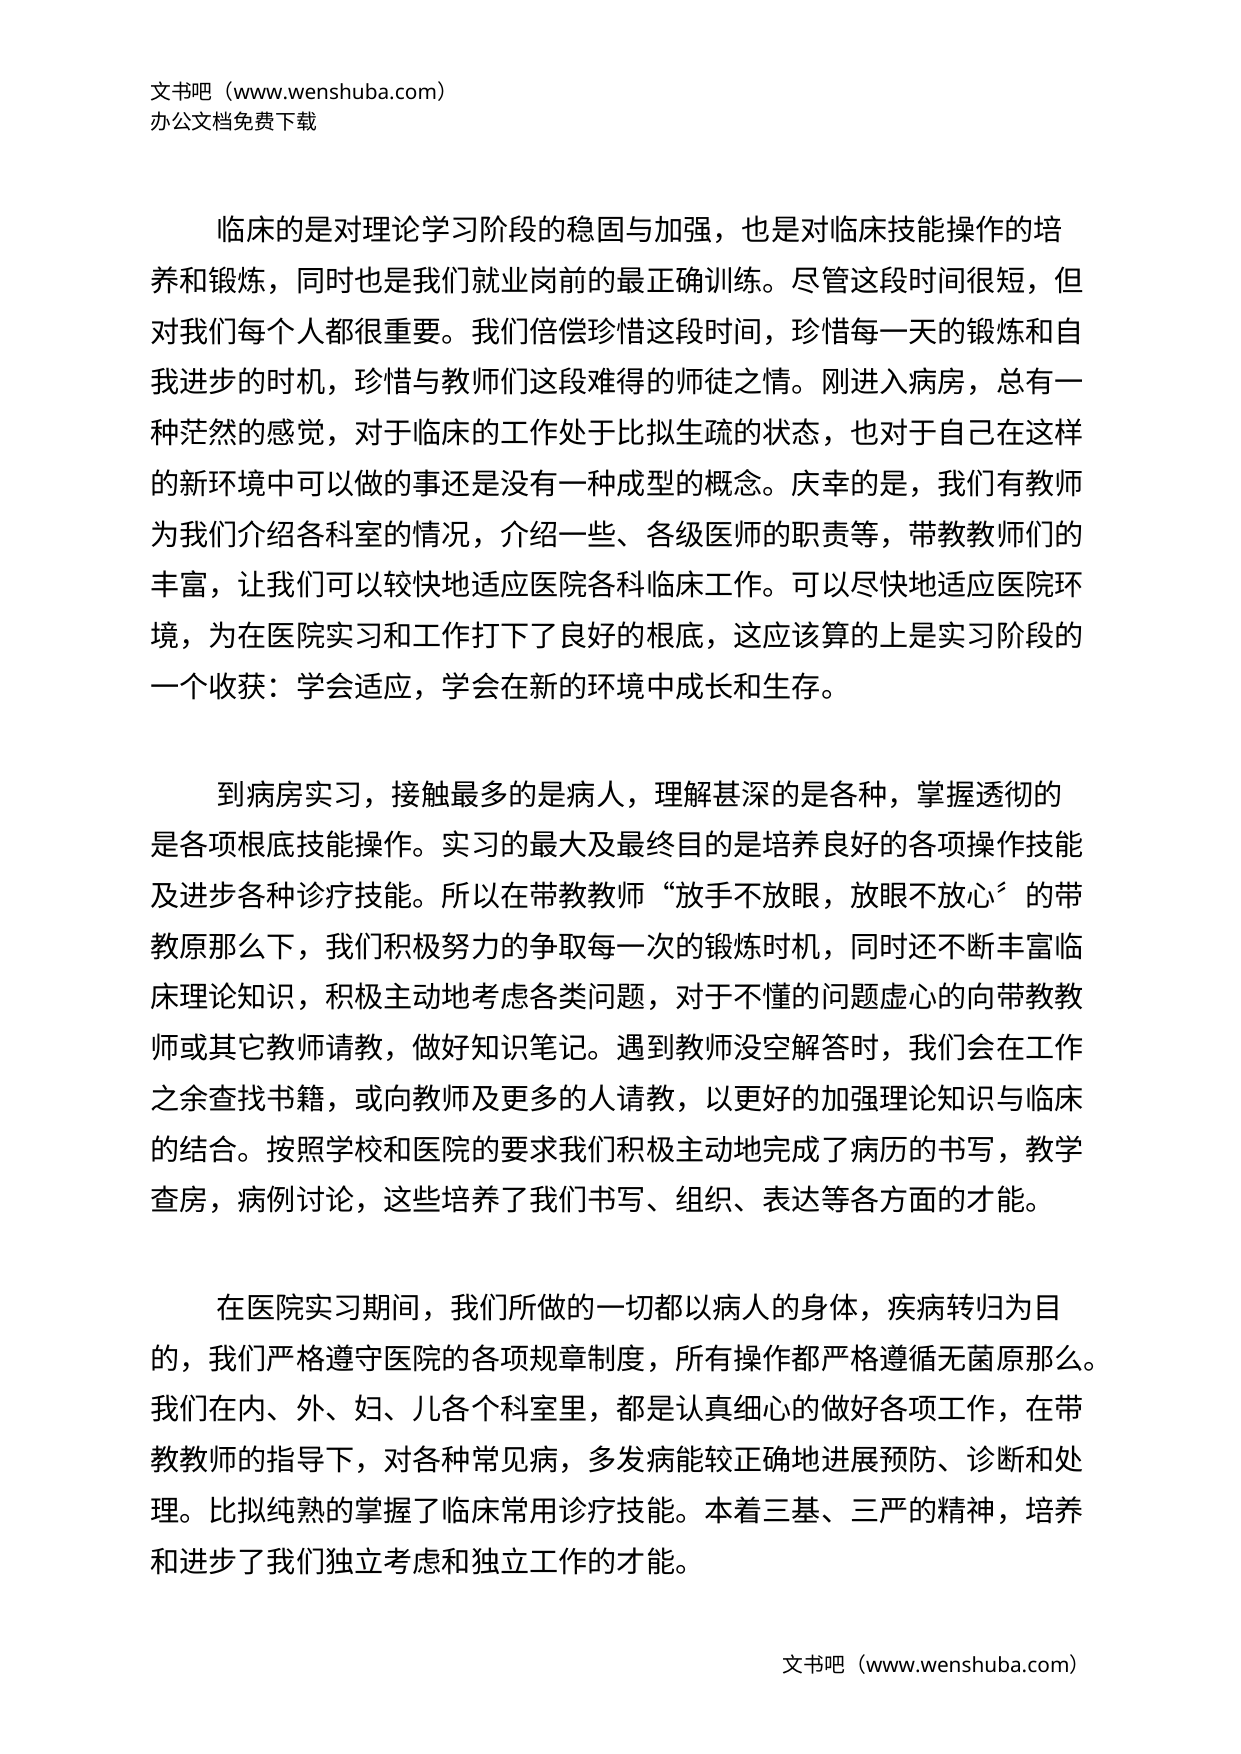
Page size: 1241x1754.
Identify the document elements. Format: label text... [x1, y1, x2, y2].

text 临床的是对理论学习阶段的稳固与加强，也是对临床技能操作的培养和锻炼，同时也是我们就业岗前的最正确训练。尽管这段时间很短，但对我们每个人都很重要。我们倍偿珍惜这段时间，珍惜每一天的锻炼和自我进步的时机，珍惜与教师们这段难得的师徒之情。刚进入病房，总有一种茫然的感觉，对于临床的工作处于比拟生疏的状态，也对于自己在这样的新环境中可以做的事还是没有一种成型的概念。庆幸的是，我们有教师为我们介绍各科室的情况，介绍一些、各级医师的职责等，带教教师们的丰富，让我们可以较快地适应医院各科临床工作。可以尽快地适应医院环境，为在医院实习和工作打下了良好的根底，这应该算的上是实习阶段的一个收获：学会适应，学会在新的环境中成长和生存。 [150, 207, 1090, 706]
text 在医院实习期间，我们所做的一切都以病人的身体，疾病转归为目的，我们严格遵守医院的各项规章制度，所有操作都严格遵循无菌原那么。我们在内、外、妇、儿各个科室里，都是认真细心的做好各项工作，在带教教师的指导下，对各种常见病，多发病能较正确地进展预防、诊断和处理。比拟纯熟的掌握了临床常用诊疗技能。本着三基、三严的精神，培养和进步了我们独立考虑和独立工作的才能。 [150, 1284, 1090, 1580]
text 到病房实习，接触最多的是病人，理解甚深的是各种，掌握透彻的是各项根底技能操作。实习的最大及最终目的是培养良好的各项操作技能及进步各种诊疗技能。所以在带教教师“放手不放眼，放眼不放心〞的带教原那么下，我们积极努力的争取每一次的锻炼时机，同时还不断丰富临床理论知识，积极主动地考虑各类问题，对于不懂的问题虚心的向带教教师或其它教师请教，做好知识笔记。遇到教师没空解答时，我们会在工作之余查找书籍，或向教师及更多的人请教，以更好的加强理论知识与临床的结合。按照学校和医院的要求我们积极主动地完成了病历的书写，教学查房，病例讨论，这些培养了我们书写、组织、表达等各方面的才能。 [150, 771, 1090, 1219]
